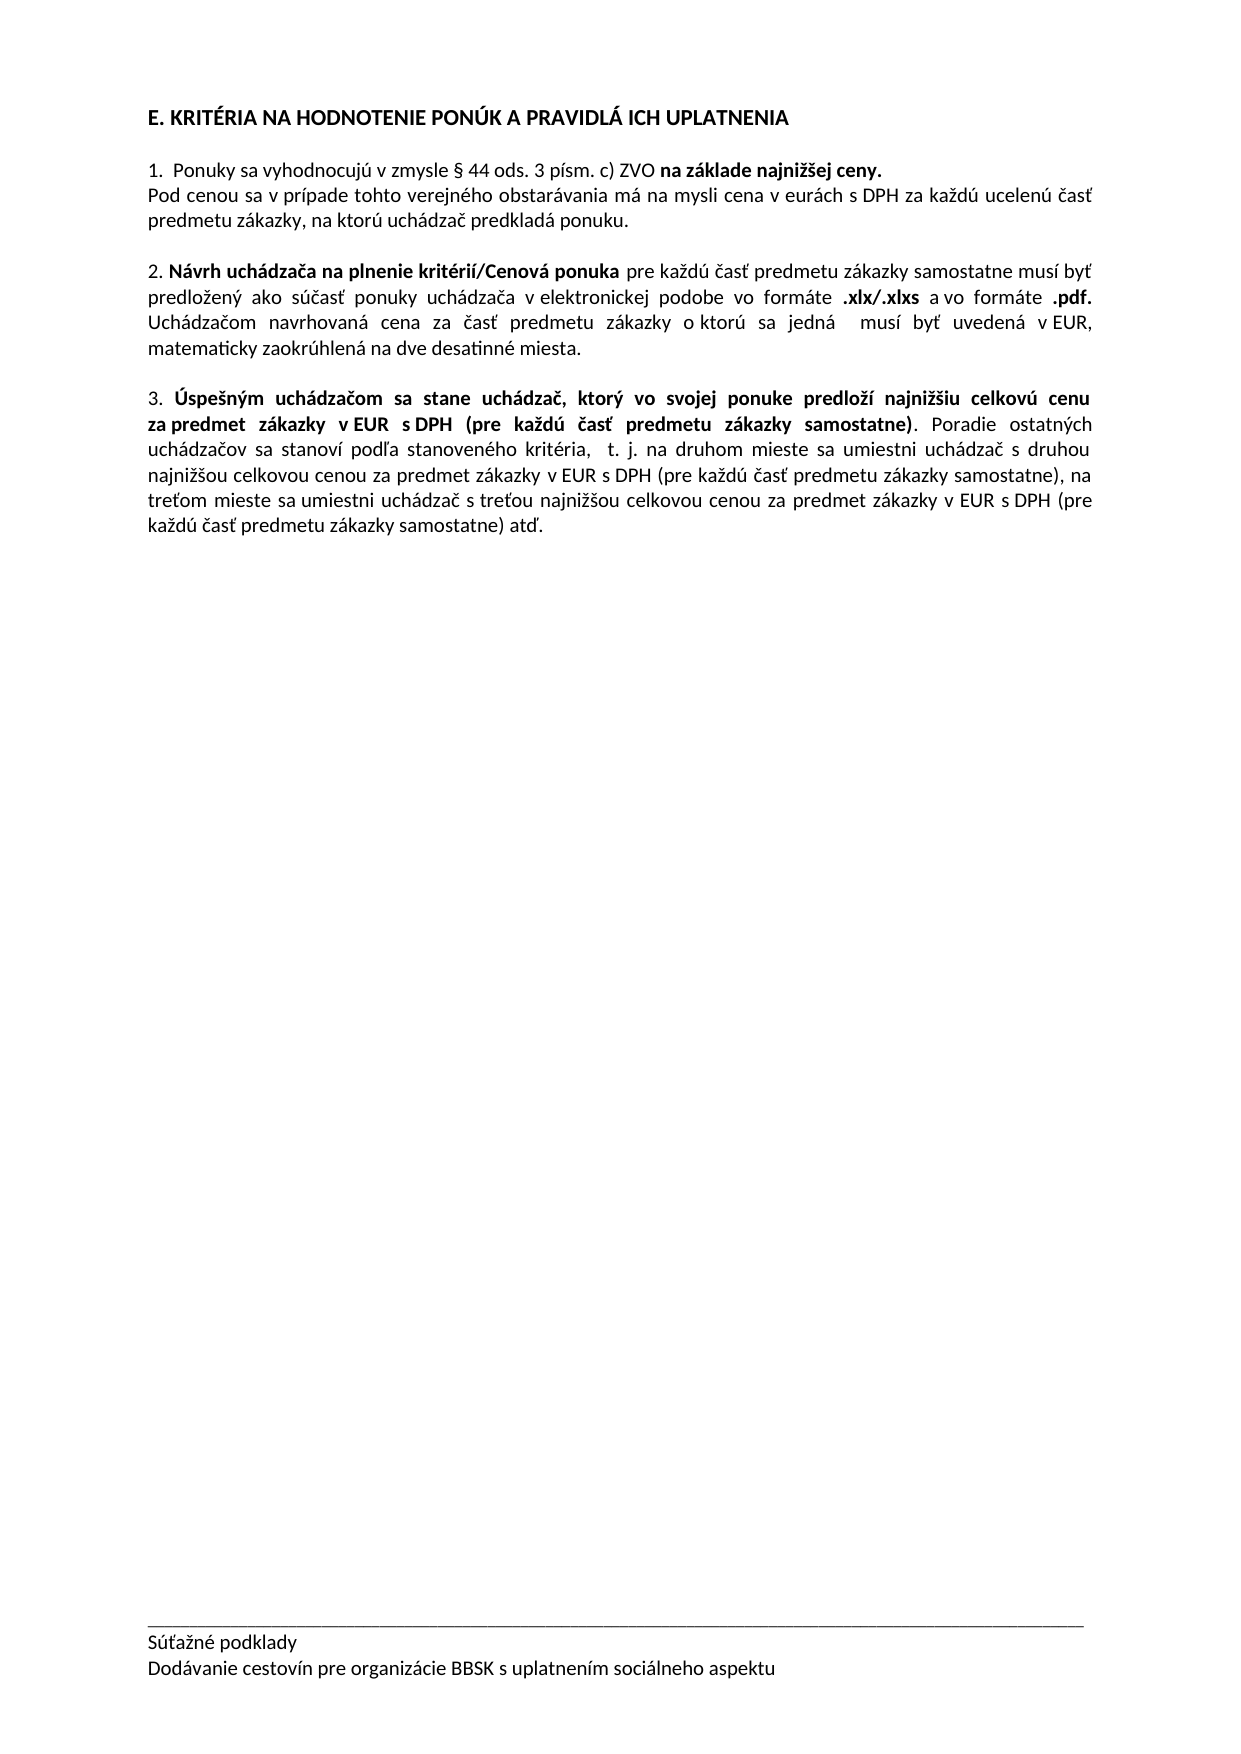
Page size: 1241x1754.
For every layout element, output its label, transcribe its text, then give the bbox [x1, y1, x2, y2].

text 3. Úspešným uchádzačom sa stane uchádzač, ktorý vo svojej ponuke predloží najnižšiu celkovú cenu za predmet zákazky v EUR s DPH (pre každú časť predmetu zákazky samostatne). Poradie ostatných uchádzačov sa stanoví podľa stanoveného kritéria, t. j. na druhom mieste sa umiestni uchádzač s druhou najnižšou celkovou cenou za predmet zákazky v EUR s DPH (pre každú časť predmetu zákazky samostatne), na treťom mieste sa umiestni uchádzač s treťou najnižšou celkovou cenou za predmet zákazky v EUR s DPH (pre každú časť predmetu zákazky samostatne) atď. [148, 386, 1093, 538]
text 1. Ponuky sa vyhodnocujú v zmysle § 44 ods. 3 písm. c) ZVO na základe najnižšej ceny. [148, 157, 1093, 182]
text 2. Návrh uchádzača na plnenie kritérií/Cenová ponuka pre každú časť predmetu zákazky samostatne musí byť predložený ako súčasť ponuky uchádzača v elektronickej podobe vo formáte .xlx/.xlxs a vo formáte .pdf. Uchádzačom navrhovaná cena za časť predmetu zákazky o ktorú sa jedná musí byť uvedená v EUR, matematicky zaokrúhlená na dve desatinné miesta. [148, 258, 1093, 360]
text Pod cenou sa v prípade tohto verejného obstarávania má na mysli cena v eurách s DPH za každú ucelenú časť predmetu zákazky, na ktorú uchádzač predkladá ponuku. [148, 182, 1093, 233]
text E. KRITÉRIA NA HODNOTENIE PONÚK A PRAVIDLÁ ICH UPLATNENIA [148, 103, 1093, 131]
